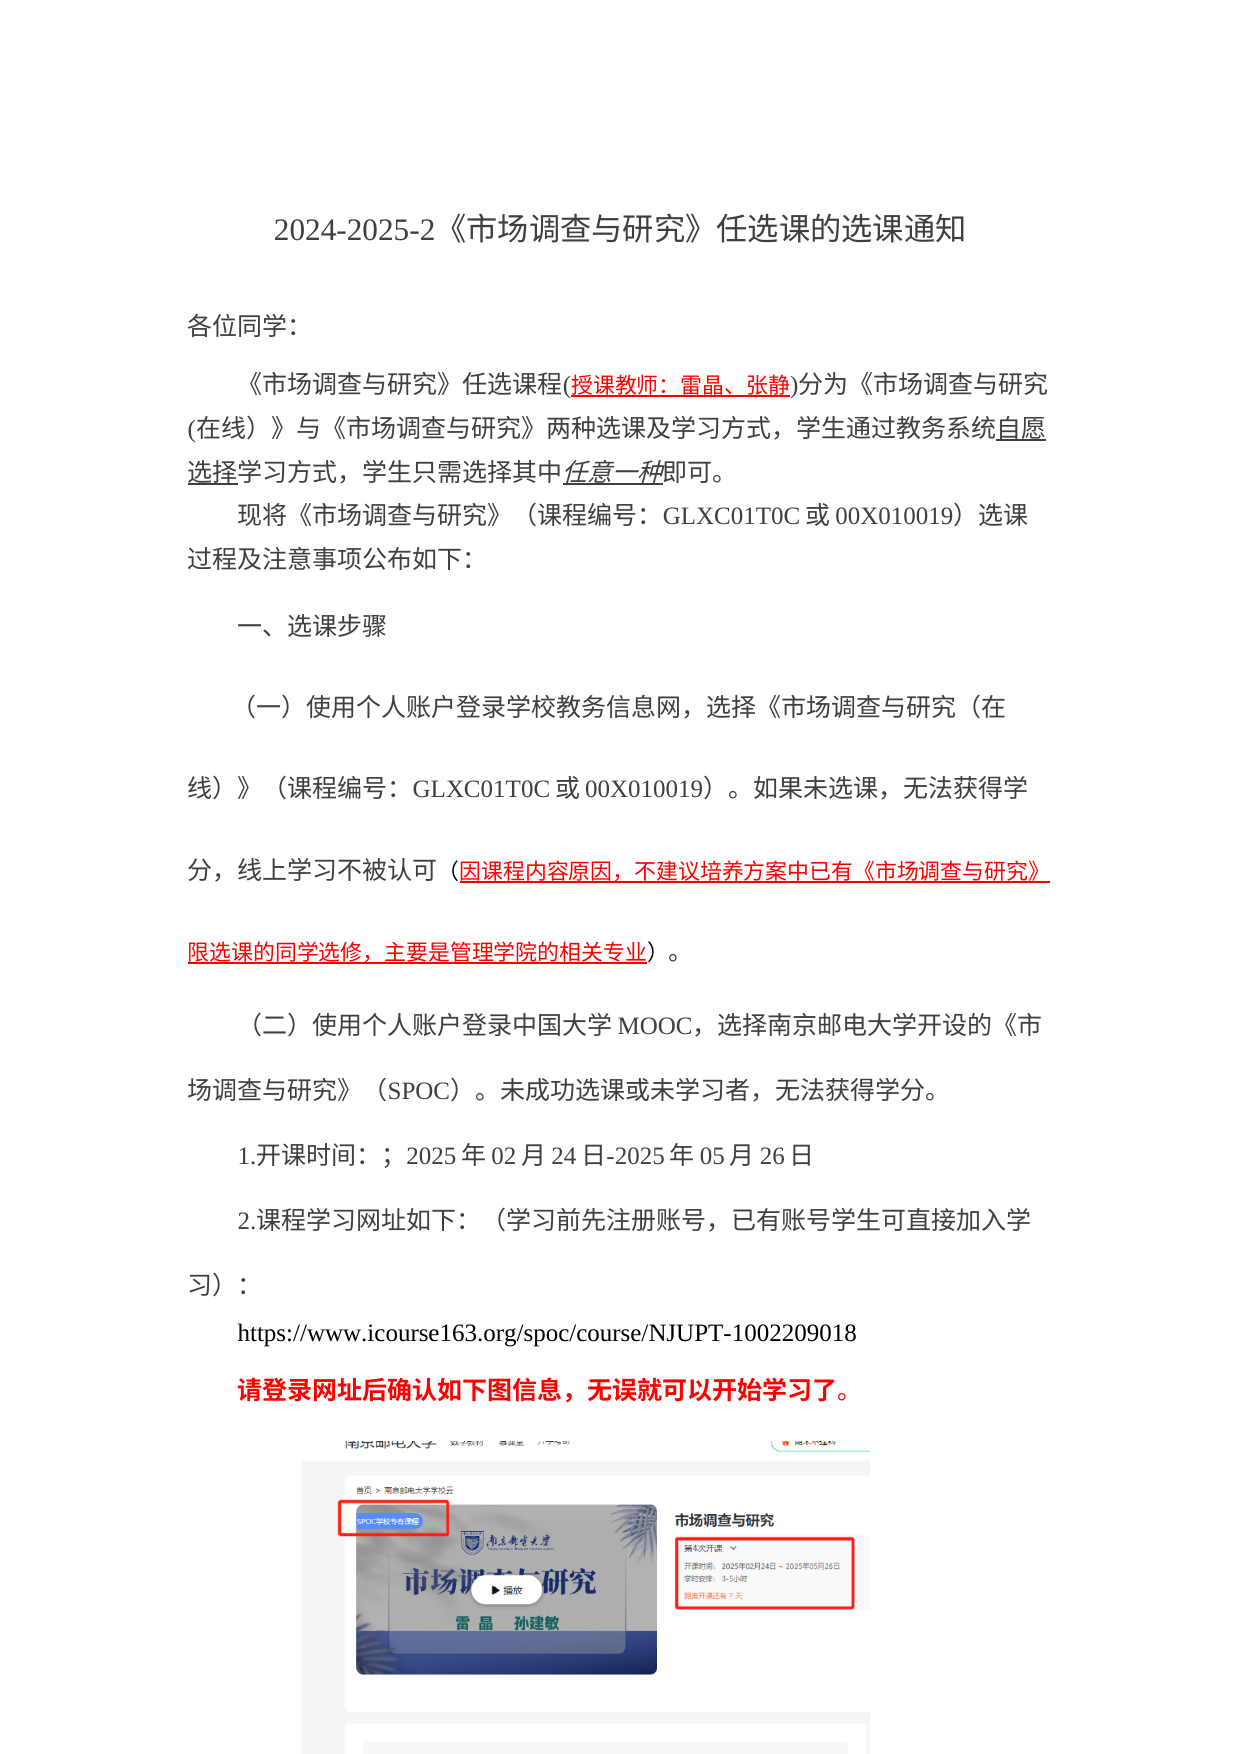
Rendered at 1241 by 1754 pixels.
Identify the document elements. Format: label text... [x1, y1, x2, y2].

text （一）使用个人账户登录学校教务信息网，选择《市场调查与研究（在线）》（课程编号：GLXC01T0C或00X010019）。如果未选课，无法获得学分，线上学习不被认可（因课程内容原因，不建议培养方案中已有《市场调查与研究》限选课的同学选修，主要是管理学院的相关专业）。 [187, 673, 1053, 982]
text https://www.icourse163.org/spoc/course/NJUPT-1002209018 [187, 1316, 1053, 1348]
text 一、选课步骤 [187, 592, 1053, 657]
text 2024-2025-2《市场调查与研究》任选课的选课通知 [187, 194, 1053, 259]
text 请登录网址后确认如下图信息，无误就可以开始学习了。 [187, 1356, 1053, 1421]
text 各位同学： [187, 292, 1053, 357]
text （二）使用个人账户登录中国大学MOOC，选择南京邮电大学开设的《市场调查与研究》（SPOC）。未成功选课或未学习者，无法获得学分。 [187, 991, 1053, 1121]
text 1.开课时间：；2025年02月24日-2025年05月26日 [187, 1121, 1053, 1186]
picture [301, 1441, 871, 1754]
text 2.课程学习网址如下：（学习前先注册账号，已有账号学生可直接加入学习）： [187, 1186, 1053, 1316]
text 《市场调查与研究》任选课程(授课教师：雷晶、张静)分为《市场调查与研究(在线）》与《市场调查与研究》两种选课及学习方式，学生通过教务系统自愿选择学习方式，学生只需选择其中任意一种即可。 [187, 357, 1053, 488]
text 现将《市场调查与研究》（课程编号：GLXC01T0C或00X010019）选课过程及注意事项公布如下： [187, 488, 1053, 576]
